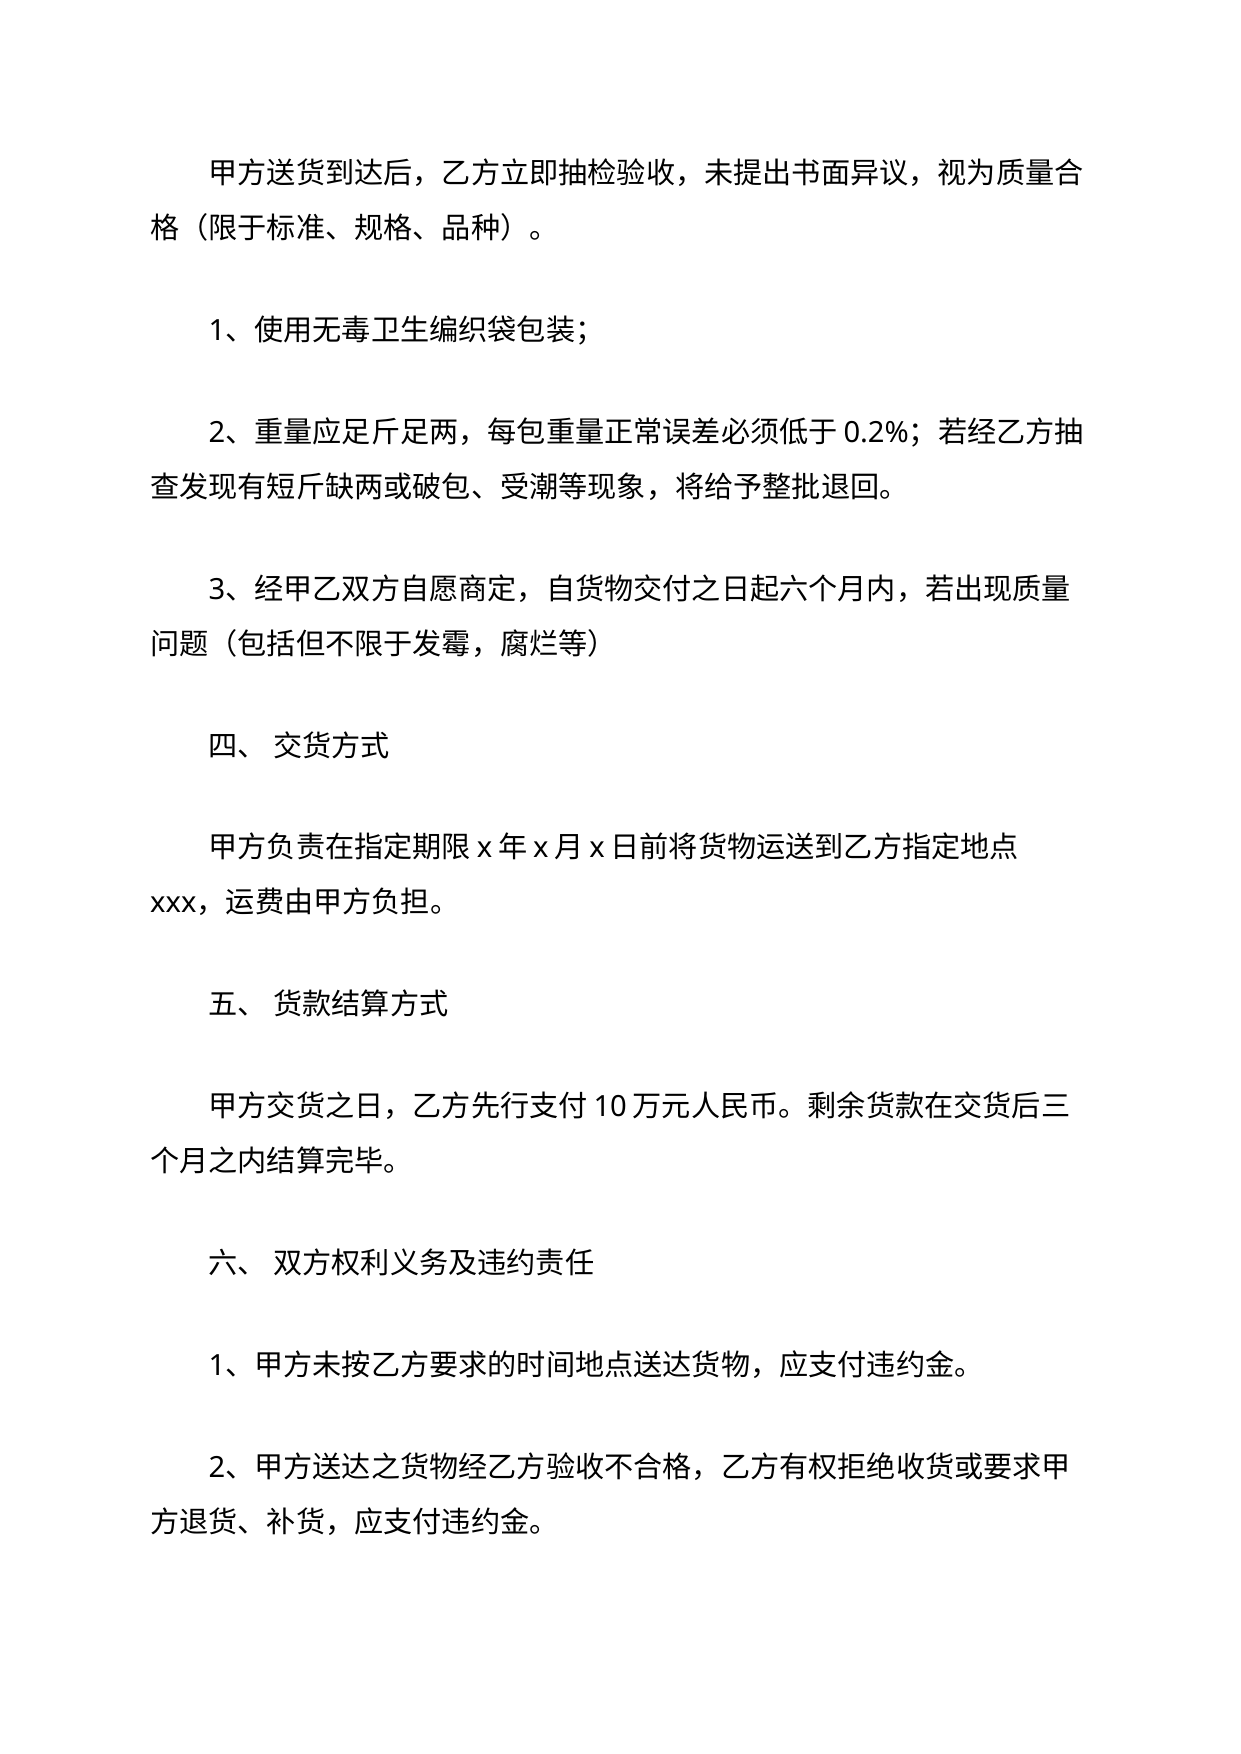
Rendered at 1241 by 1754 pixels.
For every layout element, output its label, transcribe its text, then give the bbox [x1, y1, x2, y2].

text 2、重量应足斤足两，每包重量正常误差必须低于0.2%；若经乙方抽查发现有短斤缺两或破包、受潮等现象，将给予整批退回。 [150, 409, 1090, 506]
text 甲方送货到达后，乙方立即抽检验收，未提出书面异议，视为质量合格（限于标准、规格、品种）。 [150, 150, 1090, 247]
text 3、经甲乙双方自愿商定，自货物交付之日起六个月内，若出现质量问题（包括但不限于发霉，腐烂等） [150, 565, 1090, 663]
text 甲方交货之日，乙方先行支付10万元人民币。剩余货款在交货后三个月之内结算完毕。 [150, 1083, 1090, 1180]
text 甲方负责在指定期限x年x月x日前将货物运送到乙方指定地点xxx，运费由甲方负担。 [150, 824, 1090, 921]
text 四、 交货方式 [150, 722, 1090, 764]
text 五、 货款结算方式 [150, 981, 1090, 1023]
text 2、甲方送达之货物经乙方验收不合格，乙方有权拒绝收货或要求甲方退货、补货，应支付违约金。 [150, 1443, 1090, 1541]
text 1、甲方未按乙方要求的时间地点送达货物，应支付违约金。 [150, 1341, 1090, 1384]
text 1、使用无毒卫生编织袋包装； [150, 307, 1090, 349]
text 六、 双方权利义务及违约责任 [150, 1239, 1090, 1282]
